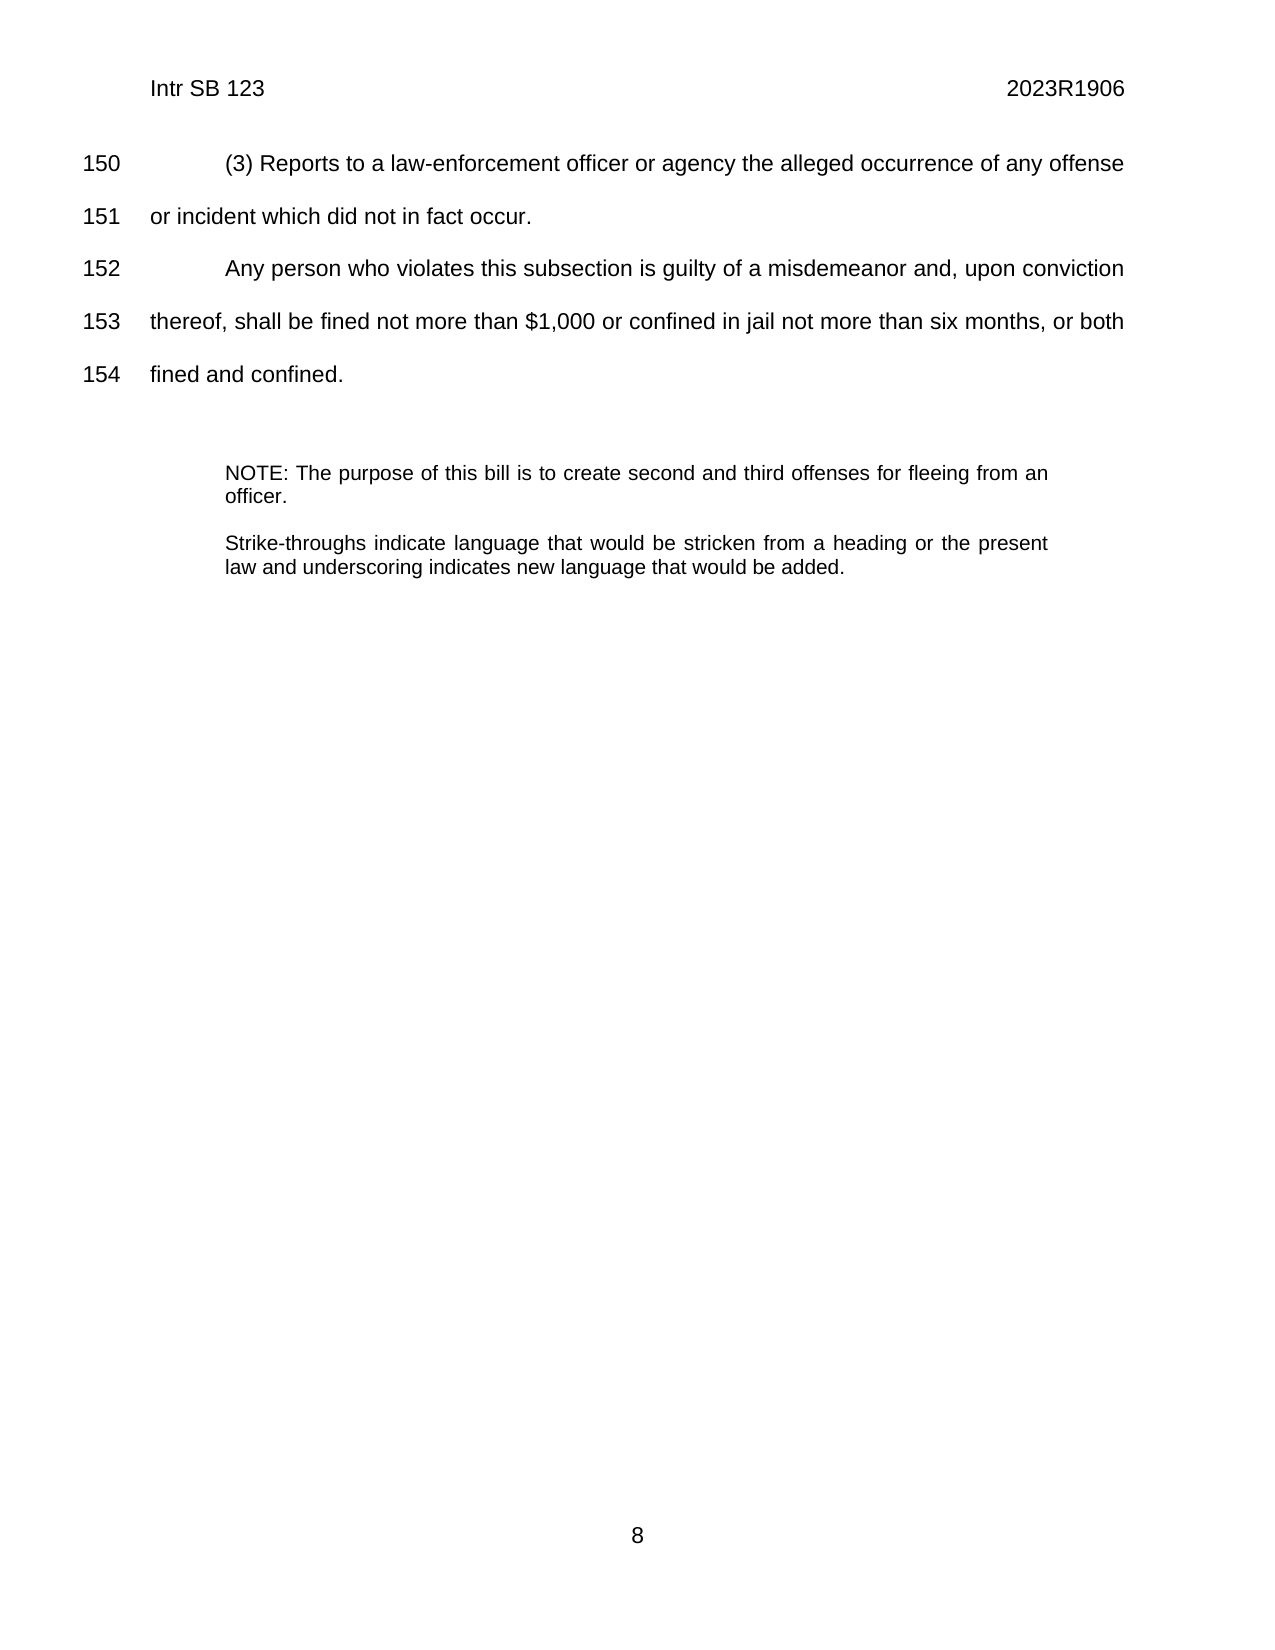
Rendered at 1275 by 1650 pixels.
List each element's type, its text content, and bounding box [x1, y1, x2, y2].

text NOTE: The purpose of this bill is to create second and third offenses for fleeing from an officer. [225, 460, 1050, 508]
text Any person who violates this subsection is guilty of a misdemeanor and, upon conviction thereof, shall be fined not more than $1,000 or confined in jail not more than six months, or both fined and confined. [150, 255, 1125, 387]
text (3) Reports to a law-enforcement officer or agency the alleged occurrence of any offense or incident which did not in fact occur. [150, 150, 1125, 229]
text Strike-throughs indicate language that would be stricken from a heading or the present law and underscoring indicates new language that would be added. [225, 531, 1050, 579]
